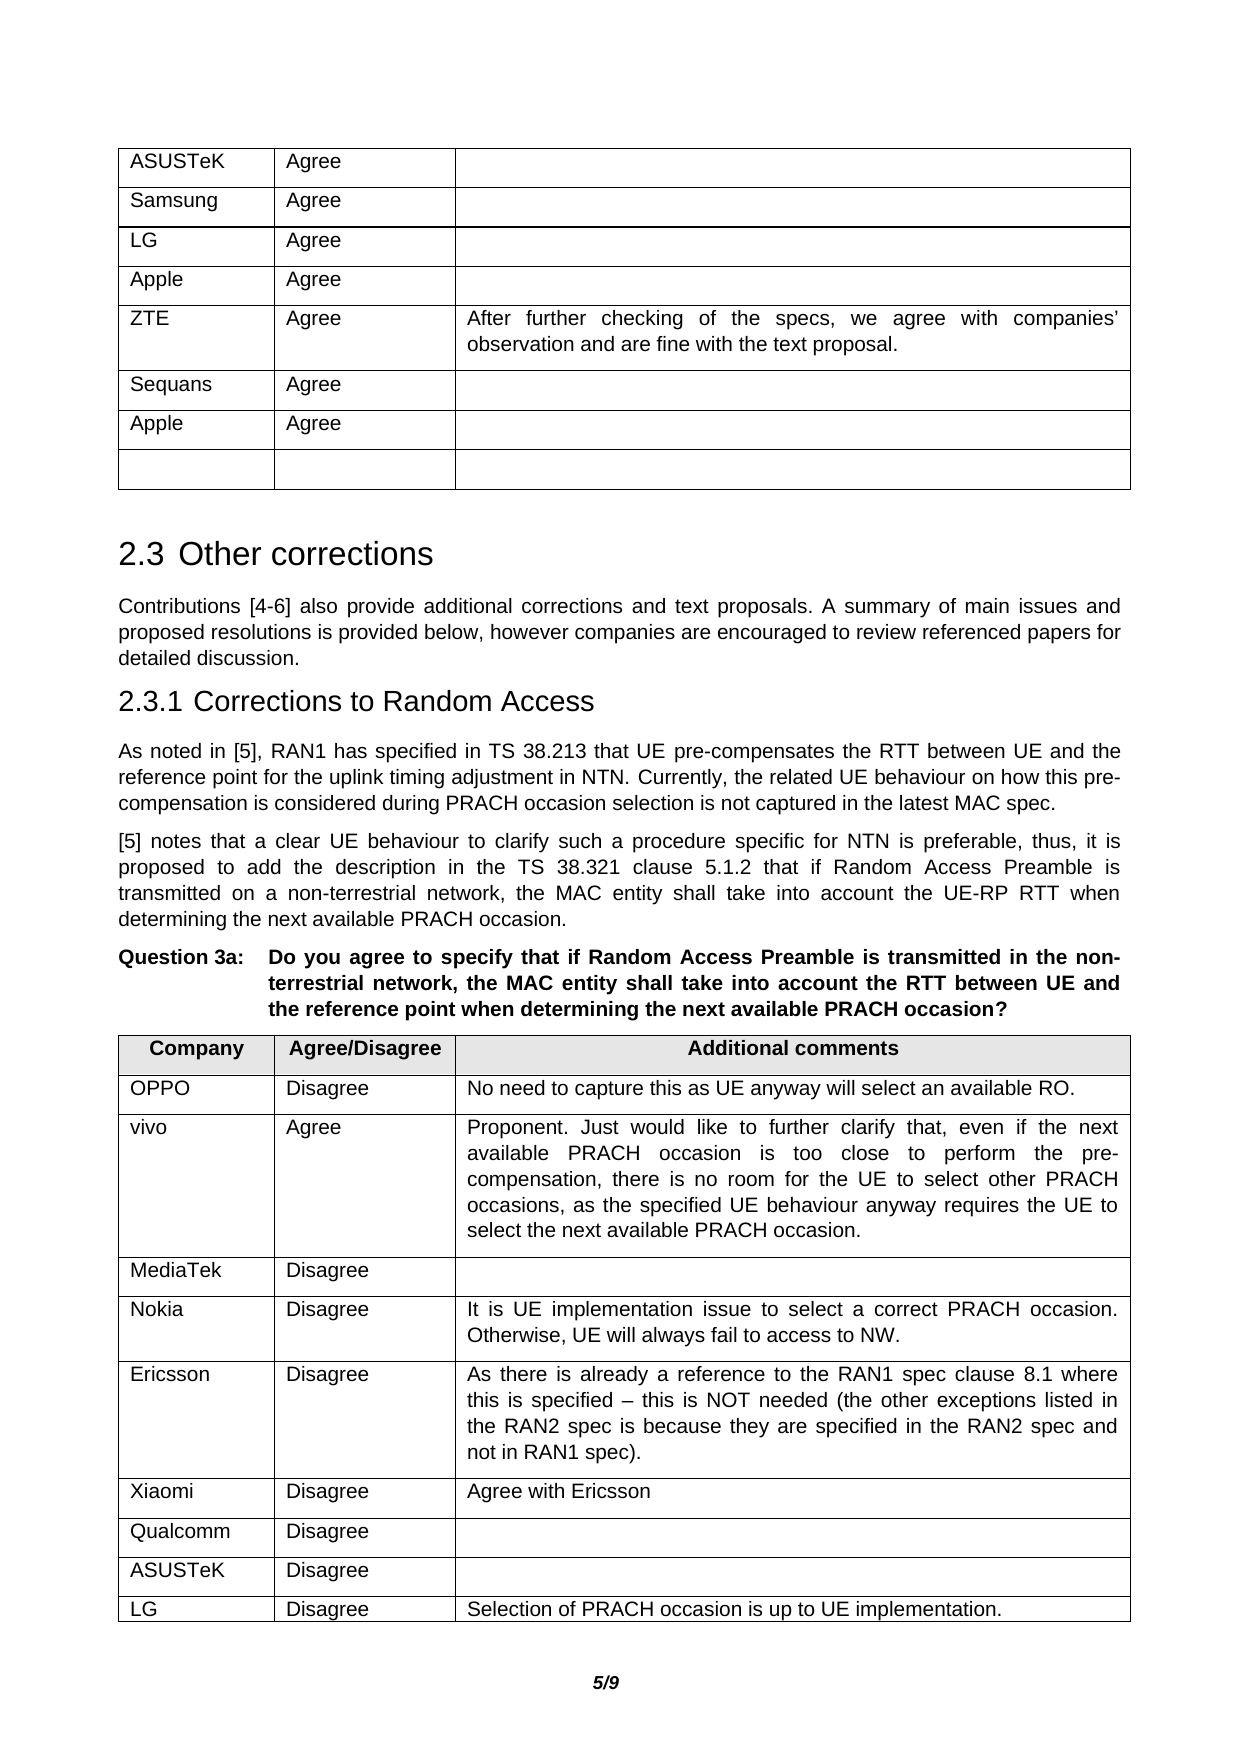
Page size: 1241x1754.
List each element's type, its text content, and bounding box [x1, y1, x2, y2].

table_cell Sequans [119, 371, 274, 410]
table_cell Agree [275, 149, 455, 187]
table_cell ZTE [119, 306, 274, 370]
text As noted in [5], RAN1 has specified in TS 38.213 that UE pre-compensates the RTT between UE and the reference point for the uplink timing adjustment in NTN. Currently, the related UE behaviour on how this pre-compensation is considered during PRACH occasion selection is not captured in the latest MAC spec. [118, 739, 1122, 815]
text Question 3a: Do you agree to specify that if Random Access Preamble is transmitted in the non-terrestrial network, the MAC entity shall take into account the RTT between UE and the reference point when determining the next available PRACH occasion? [118, 945, 1122, 1021]
table_cell Samsung [119, 188, 274, 226]
table_cell ASUSTeK [119, 149, 274, 187]
table_cell Agree [275, 1115, 455, 1257]
table_cell ASUSTeK [119, 1558, 274, 1596]
table_cell Ericsson [119, 1362, 274, 1478]
table_cell [456, 1519, 1130, 1557]
table_cell LG [119, 1597, 274, 1621]
table_cell [456, 188, 1130, 226]
table_cell Disagree [275, 1558, 455, 1596]
table_cell Xiaomi [119, 1479, 274, 1517]
table_cell Disagree [275, 1258, 455, 1296]
table_cell [456, 371, 1130, 410]
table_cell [456, 1597, 1130, 1621]
table_cell No need to capture this as UE anyway will select an available RO. [456, 1076, 1130, 1114]
table_cell After further checking of the specs, we agree with companies’ observation and are fine with the text proposal. [456, 306, 1130, 370]
table_cell Agree [275, 267, 455, 305]
table_header Company [119, 1036, 274, 1074]
table_cell Apple [119, 267, 274, 305]
table_cell [456, 228, 1130, 266]
table_cell Nokia [119, 1297, 274, 1361]
table_cell Disagree [275, 1519, 455, 1557]
text Contributions [4-6] also provide additional corrections and text proposals. A summary of main issues and proposed resolutions is provided below, however companies are encouraged to review referenced papers for detailed discussion. [118, 594, 1122, 670]
table_cell [456, 411, 1130, 449]
table_cell Qualcomm [119, 1519, 274, 1557]
table_cell Agree [275, 188, 455, 226]
table_cell Disagree [275, 1597, 455, 1621]
table_cell It is UE implementation issue to select a correct PRACH occasion. Otherwise, UE will always fail to access to NW. [456, 1297, 1130, 1361]
table_cell [456, 267, 1130, 305]
table_cell OPPO [119, 1076, 274, 1114]
table_cell vivo [119, 1115, 274, 1257]
table_cell [456, 149, 1130, 187]
table_cell MediaTek [119, 1258, 274, 1296]
table_cell Agree with Ericsson [456, 1479, 1130, 1517]
table_cell Apple [119, 411, 274, 449]
table_cell Agree [275, 411, 455, 449]
table_cell Agree [275, 228, 455, 266]
table_cell Disagree [275, 1362, 455, 1478]
table_cell Agree [275, 306, 455, 370]
table_cell LG [119, 228, 274, 266]
text [5] notes that a clear UE behaviour to clarify such a procedure specific for NTN is preferable, thus, it is proposed to add the description in the TS 38.321 clause 5.1.2 that if Random Access Preamble is transmitted on a non-terrestrial network, the MAC entity shall take into account the UE-RP RTT when determining the next available PRACH occasion. [118, 829, 1122, 931]
table_cell [456, 1258, 1130, 1296]
table_cell Proponent. Just would like to further clarify that, even if the next available PRACH occasion is too close to perform the pre-compensation, there is no room for the UE to select other PRACH occasions, as the specified UE behaviour anyway requires the UE to select the next available PRACH occasion. [456, 1115, 1130, 1257]
table_cell [119, 450, 274, 488]
table_cell Disagree [275, 1479, 455, 1517]
table_cell [456, 1558, 1130, 1596]
table_cell As there is already a reference to the RAN1 spec clause 8.1 where this is specified – this is NOT needed (the other exceptions listed in the RAN2 spec is because they are specified in the RAN2 spec and not in RAN1 spec). [456, 1362, 1130, 1478]
table_cell [456, 450, 1130, 488]
table_cell Disagree [275, 1076, 455, 1114]
table_cell [275, 450, 455, 488]
subtitle Corrections to Random Access [118, 684, 1122, 718]
table_header Additional comments [456, 1036, 1130, 1074]
table_header Agree/Disagree [275, 1036, 455, 1074]
subtitle Other corrections [118, 534, 1122, 573]
table_cell Disagree [275, 1297, 455, 1361]
table_cell Agree [275, 371, 455, 410]
